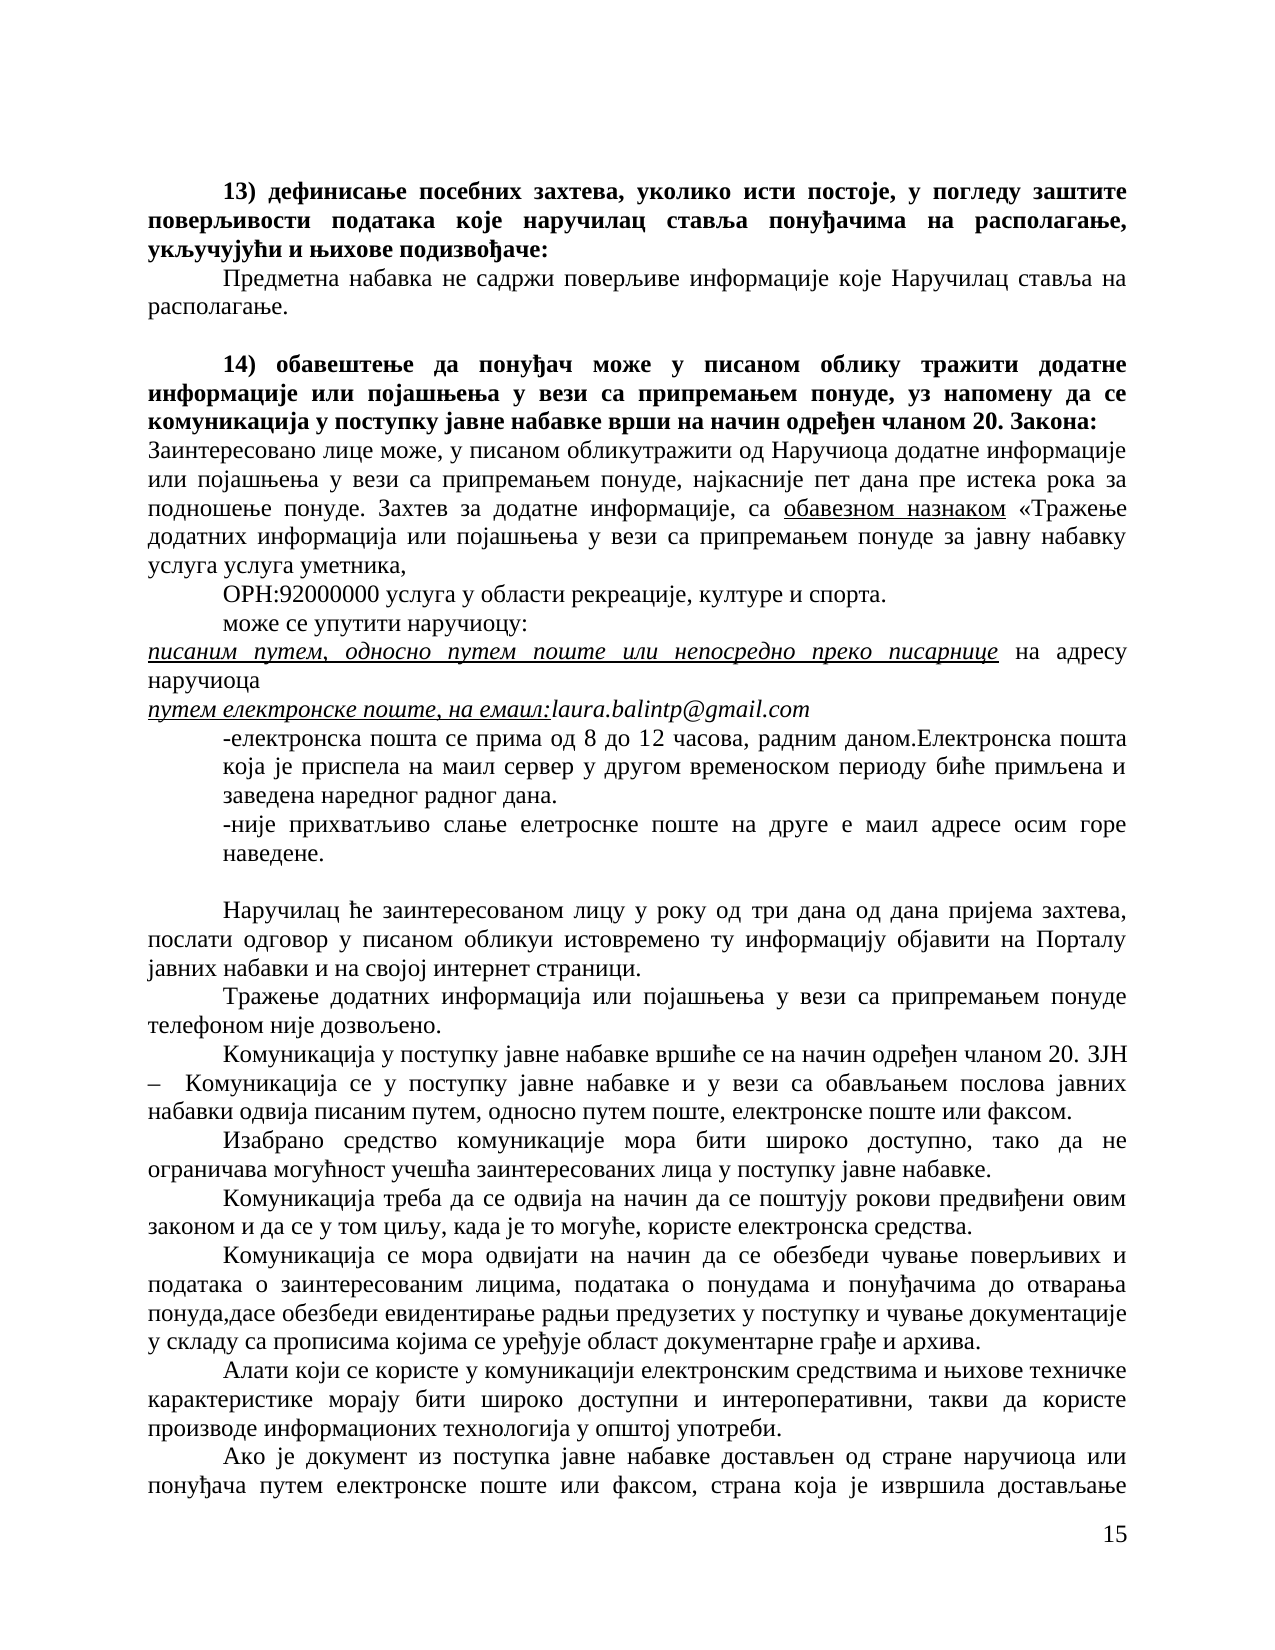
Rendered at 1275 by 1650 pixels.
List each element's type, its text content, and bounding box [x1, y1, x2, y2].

text Заинтересовано лице може, у писаном обликутражити од Наручиоца додатне информације или појашњења у вези са припремањем понуде, најкасније пет дана пре истека рока за подношење понуде. Захтев за додатне информације, са обавезном назнаком «Тражење додатних информација или појашњења у вези са припремањем понуде за јавну набавку услуга услуга уметника, [148, 435, 1127, 579]
text 13) дефинисање посебних захтева, уколико исти постоје, у погледу заштите поверљивости података које наручилац ставља понуђачима на располагање, укључујући и њихове подизвођаче: [148, 176, 1127, 263]
text писаним путем, односно путем поште или непосредно преко писарнице на адресу наручиоца [148, 636, 1127, 694]
text путем електронске поште, на емаил:laura.balintp@gmail.com [148, 694, 1127, 723]
text ОРН:92000000 услуга у области рекреације, културе и спорта. [148, 579, 1127, 608]
text Наручилац ће заинтересованом лицу у року од три дана од дана пријема захтева, послати одговор у писаном обликуи истовремено ту информацију објавити на Порталу јавних набавки и на својој интернет страници. [148, 895, 1127, 981]
text 14) обавештење да понуђач може у писаном облику тражити додатне информације или појашњења у вези са припремањем понуде, уз напомену да се комуникација у поступку јавне набавке врши на начин одређен чланом 20. Закона: [148, 349, 1127, 435]
text Комуникација треба да се одвија на начин да се поштују рокови предвиђени овим законом и да се у том циљу, када је то могуће, користе електронска средства. [148, 1183, 1127, 1240]
text Изабрано средство комуникације мора бити широко доступно, тако да не ограничава могућност учешћа заинтересованих лица у поступку јавне набавке. [148, 1125, 1127, 1183]
text Комуникација у поступку јавне набавке вршиће се на начин одређен чланом 20. ЗЈН – Комуникација се у поступку јавне набавке и у вези са обављањем послова јавних набавки одвија писаним путем, односно путем поште, електронске поште или факсом. [148, 1039, 1127, 1125]
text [148, 1441, 1127, 1499]
text може се упутити наручиоцу: [148, 608, 1127, 636]
text -електронска пошта се прима од 8 до 12 часова, радним даном.Електронска пошта која је приспела на маил сервер у другом временоском периоду биће примљена и заведена наредног радног дана. [223, 723, 1127, 809]
text -није прихватљиво слање елетроснке поште на друге е маил адресе осим горе наведене. [223, 809, 1127, 866]
text Тражење додатних информација или појашњења у вези са припремањем понуде телефоном није дозвољено. [148, 981, 1127, 1039]
text Комуникација се мора одвијати на начин да се обезбеди чување поверљивих и података о заинтересованим лицима, података о понудама и понуђачима до отварања понуда,дасе обезбеди евидентирање радњи предузетих у поступку и чување документације у складу са прописима којима се уређује област документарне грађе и архива. [148, 1240, 1127, 1355]
text Предметна набавка не садржи поверљиве информације које Наручилац ставља на располагање. [148, 263, 1127, 320]
text Алати који се користе у комуникацији електронским средствима и њихове техничке карактеристике морају бити широко доступни и интероперативни, такви да користе производе информационих технологија у општој употреби. [148, 1355, 1127, 1441]
